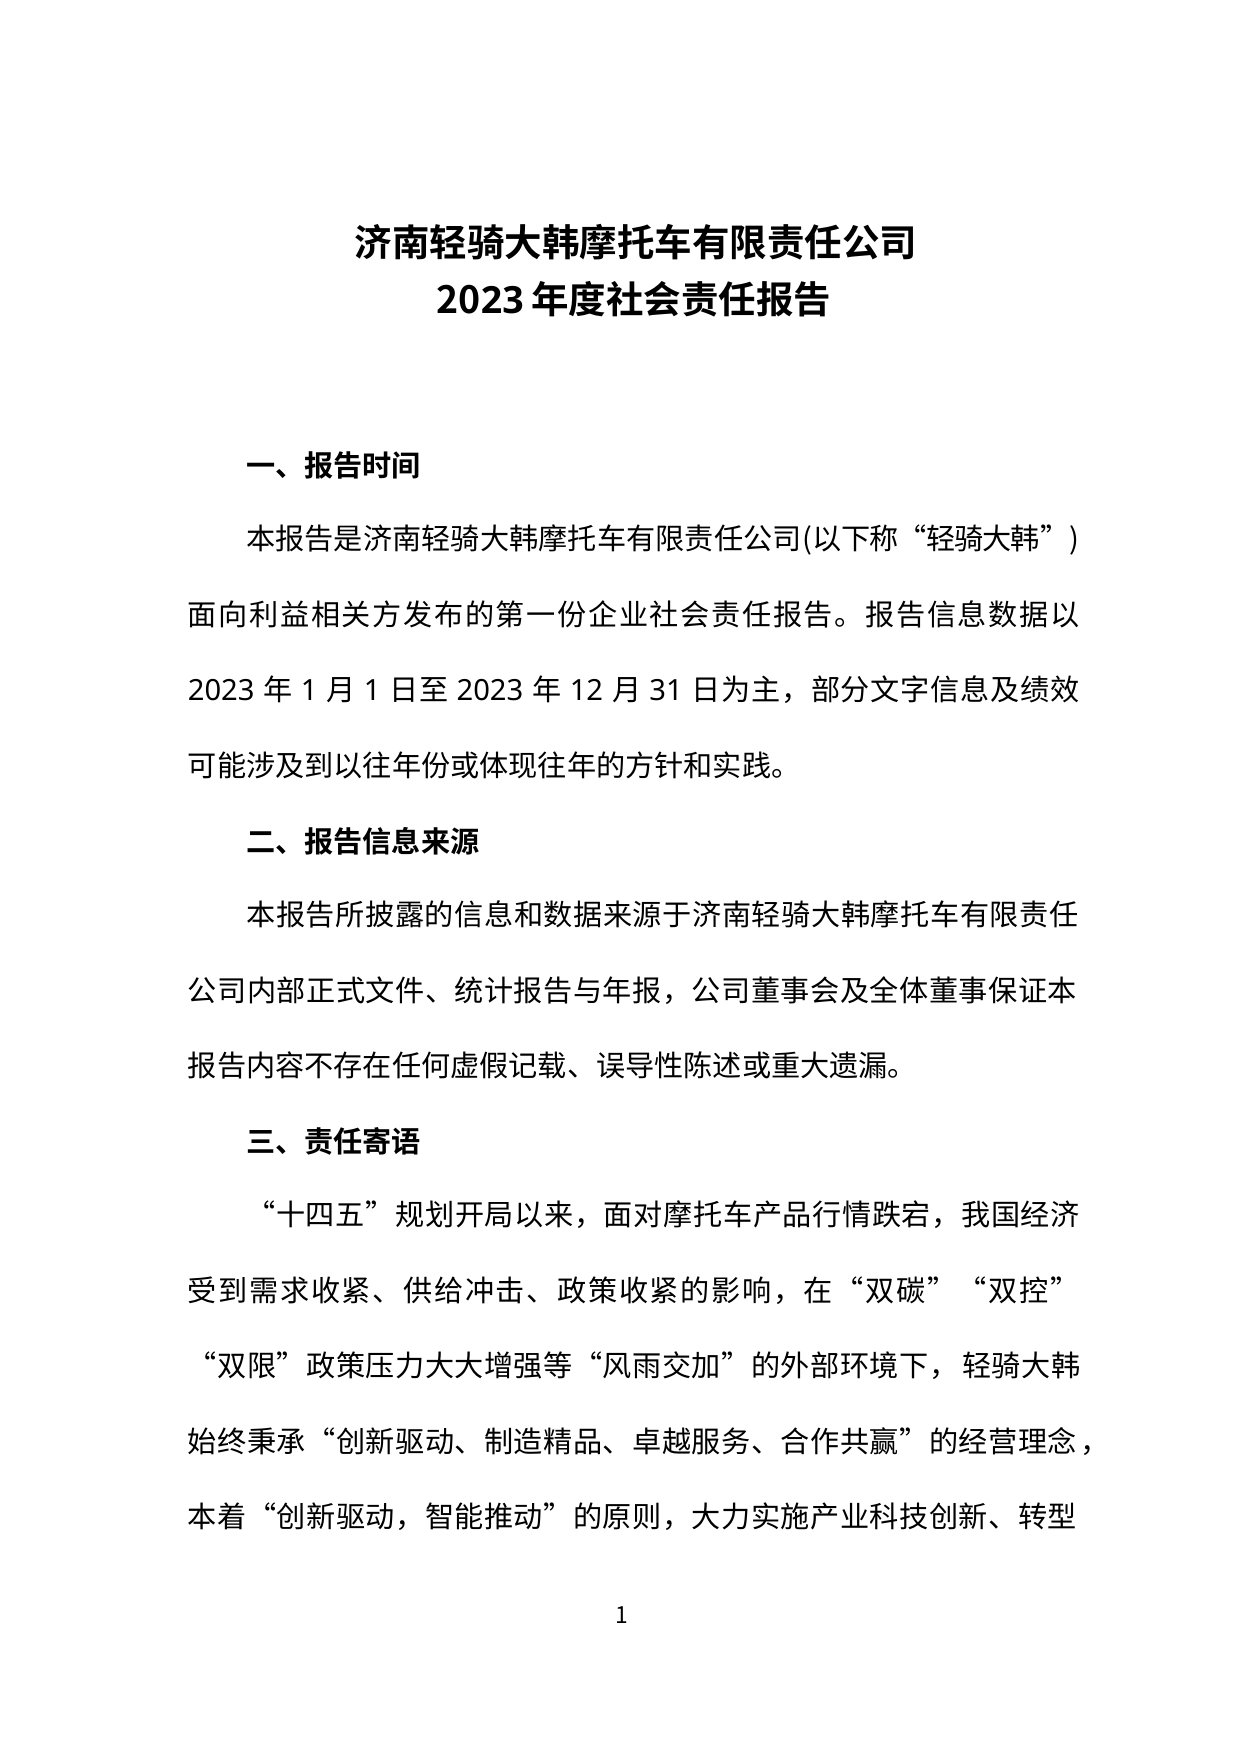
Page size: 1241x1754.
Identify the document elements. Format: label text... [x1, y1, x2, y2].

text 二、报告信息来源 [187, 818, 1081, 861]
text 本报告是济南轻骑大韩摩托车有限责任公司(以下称“轻骑大韩”)面向利益相关方发布的第一份企业社会责任报告。报告信息数据以 2023 年 1 月 1 日至 2023 年 12 月 31 日为主，部分文字信息及绩效可能涉及到以往年份或体现往年的方针和实践。 [188, 516, 1081, 785]
text 一、报告时间 [187, 443, 1081, 485]
text 本报告所披露的信息和数据来源于济南轻骑大韩摩托车有限责任公司内部正式文件、统计报告与年报，公司董事会及全体董事保证本报告内容不存在任何虚假记载、误导性陈述或重大遗漏。 [188, 891, 1081, 1085]
text 三、责任寄语 [187, 1118, 1081, 1161]
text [188, 1191, 1081, 1536]
text 2023年度社会责任报告 [369, 269, 898, 324]
text 济南轻骑大韩摩托车有限责任公司 [164, 213, 1107, 267]
